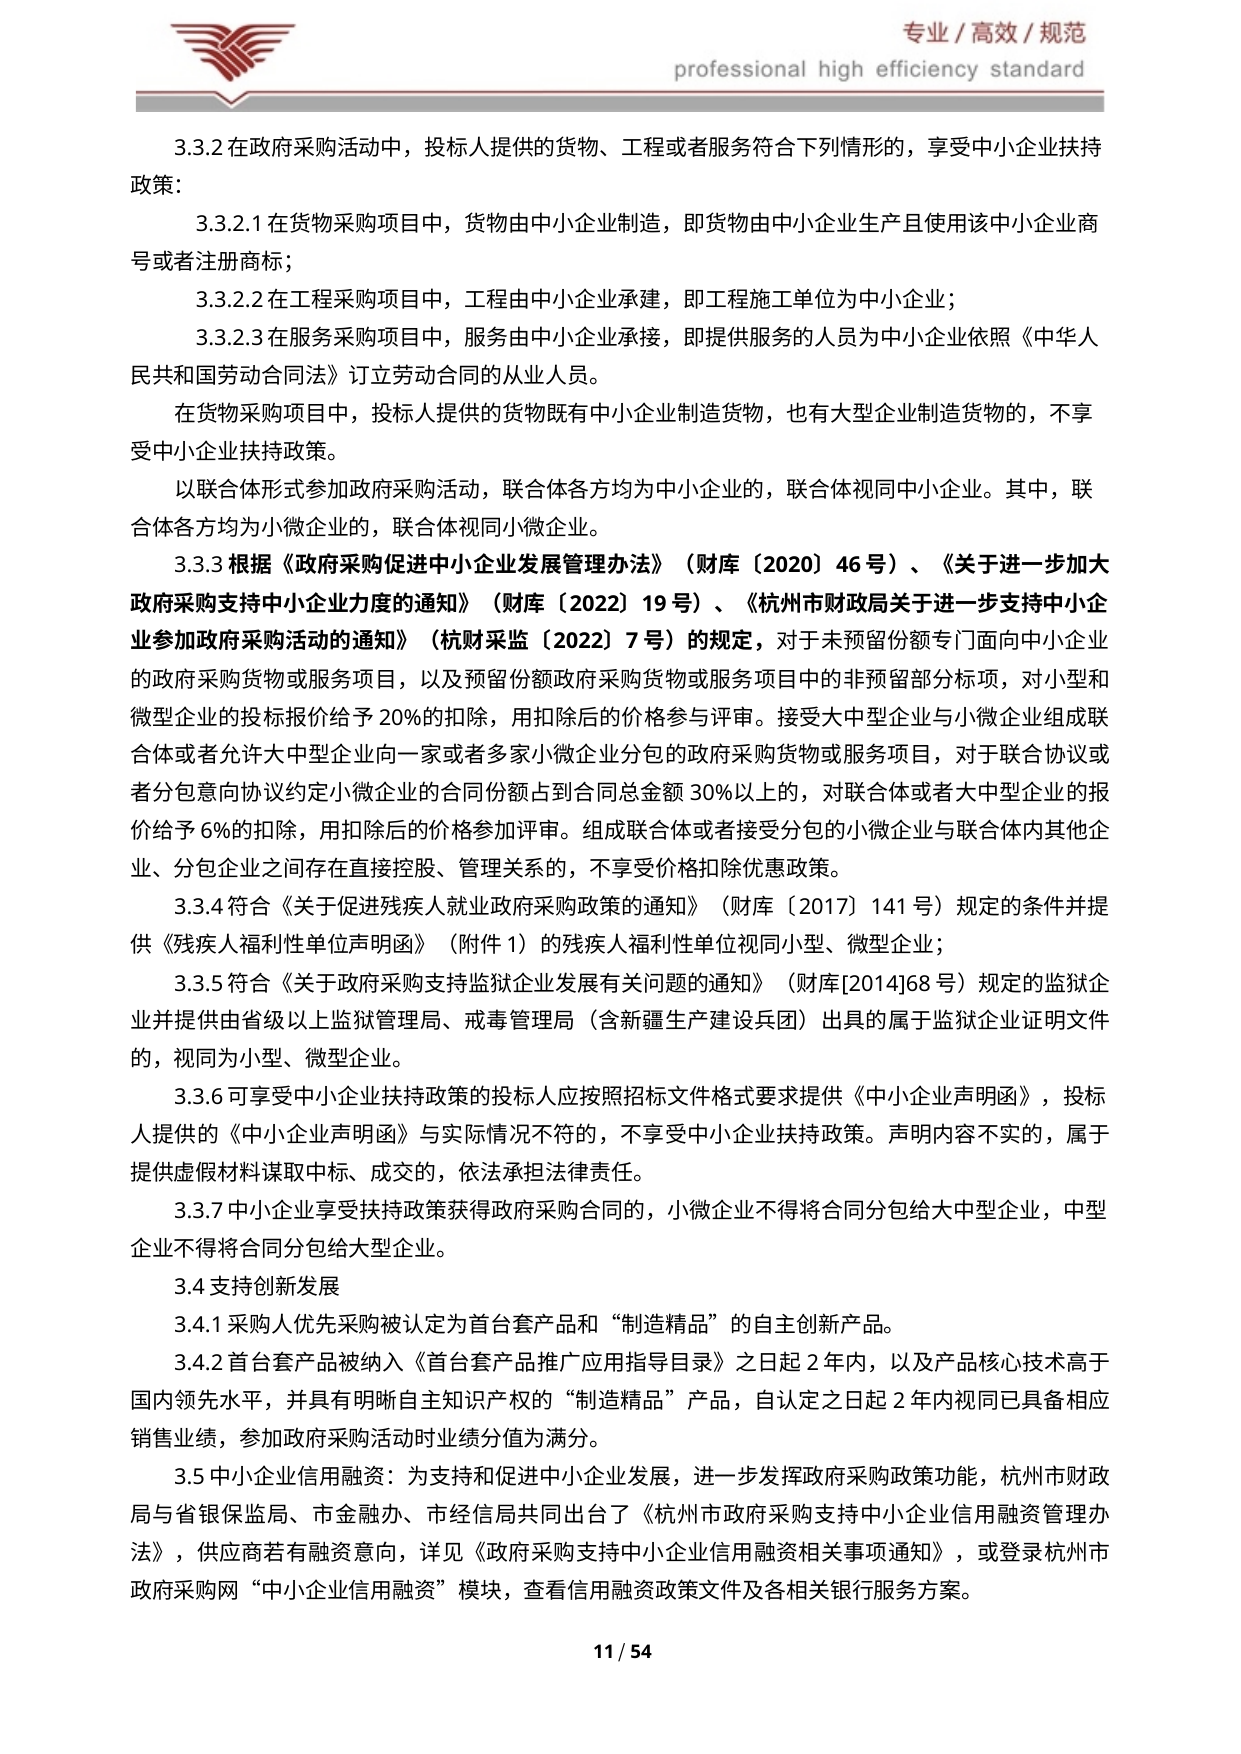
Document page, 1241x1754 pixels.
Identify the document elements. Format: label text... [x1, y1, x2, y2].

text 3.3.7中小企业享受扶持政策获得政府采购合同的，小微企业不得将合同分包给大中型企业，中型企业不得将合同分包给大型企业。 [130, 1193, 1110, 1263]
text 3.3.2.3在服务采购项目中，服务由中小企业承接，即提供服务的人员为中小企业依照《中华人民共和国劳动合同法》订立劳动合同的从业人员。 [130, 320, 1110, 389]
text 3.3.2在政府采购活动中，投标人提供的货物、工程或者服务符合下列情形的，享受中小企业扶持政策： [130, 130, 1110, 199]
text 3.3.2.1在货物采购项目中，货物由中小企业制造，即货物由中小企业生产且使用该中小企业商号或者注册商标； [130, 206, 1110, 276]
text 3.3.6可享受中小企业扶持政策的投标人应按照招标文件格式要求提供《中小企业声明函》，投标人提供的《中小企业声明函》与实际情况不符的，不享受中小企业扶持政策。声明内容不实的，属于提供虚假材料谋取中标、成交的，依法承担法律责任。 [130, 1079, 1110, 1187]
text 3.5中小企业信用融资：为支持和促进中小企业发展，进一步发挥政府采购政策功能，杭州市财政局与省银保监局、市金融办、市经信局共同出台了《杭州市政府采购支持中小企业信用融资管理办法》，供应商若有融资意向，详见《政府采购支持中小企业信用融资相关事项通知》，或登录杭州市政府采购网“中小企业信用融资”模块，查看信用融资政策文件及各相关银行服务方案。 [130, 1459, 1110, 1605]
text 3.3.4符合《关于促进残疾人就业政府采购政策的通知》（财库〔2017〕141号）规定的条件并提供《残疾人福利性单位声明函》（附件1）的残疾人福利性单位视同小型、微型企业； [130, 889, 1110, 959]
text 3.3.3根据《政府采购促进中小企业发展管理办法》（财库〔2020〕46号）、《关于进一步加大政府采购支持中小企业力度的通知》（财库〔2022〕19号）、《杭州市财政局关于进一步支持中小企业参加政府采购活动的通知》（杭财采监〔2022〕7号）的规定，对于未预留份额专门面向中小企业的政府采购货物或服务项目，以及预留份额政府采购货物或服务项目中的非预留部分标项，对小型和微型企业的投标报价给予20%的扣除，用扣除后的价格参与评审。接受大中型企业与小微企业组成联合体或者允许大中型企业向一家或者多家小微企业分包的政府采购货物或服务项目，对于联合协议或者分包意向协议约定小微企业的合同份额占到合同总金额30%以上的，对联合体或者大中型企业的报价给予6%的扣除，用扣除后的价格参加评审。组成联合体或者接受分包的小微企业与联合体内其他企业、分包企业之间存在直接控股、管理关系的，不享受价格扣除优惠政策。 [130, 547, 1110, 883]
picture [135, 0, 1105, 112]
text 3.4.2首台套产品被纳入《首台套产品推广应用指导目录》之日起2年内，以及产品核心技术高于国内领先水平，并具有明晰自主知识产权的“制造精品”产品，自认定之日起2年内视同已具备相应销售业绩，参加政府采购活动时业绩分值为满分。 [130, 1345, 1110, 1453]
text 3.3.5符合《关于政府采购支持监狱企业发展有关问题的通知》（财库[2014]68号）规定的监狱企业并提供由省级以上监狱管理局、戒毒管理局（含新疆生产建设兵团）出具的属于监狱企业证明文件的，视同为小型、微型企业。 [130, 966, 1110, 1073]
text 3.3.2.2在工程采购项目中，工程由中小企业承建，即工程施工单位为中小企业； [130, 282, 1110, 313]
text 3.4.1采购人优先采购被认定为首台套产品和“制造精品”的自主创新产品。 [130, 1307, 1110, 1339]
text 以联合体形式参加政府采购活动，联合体各方均为中小企业的，联合体视同中小企业。其中，联合体各方均为小微企业的，联合体视同小微企业。 [130, 472, 1110, 541]
text 3.4支持创新发展 [130, 1269, 1110, 1301]
text 在货物采购项目中，投标人提供的货物既有中小企业制造货物，也有大型企业制造货物的，不享受中小企业扶持政策。 [130, 396, 1110, 465]
